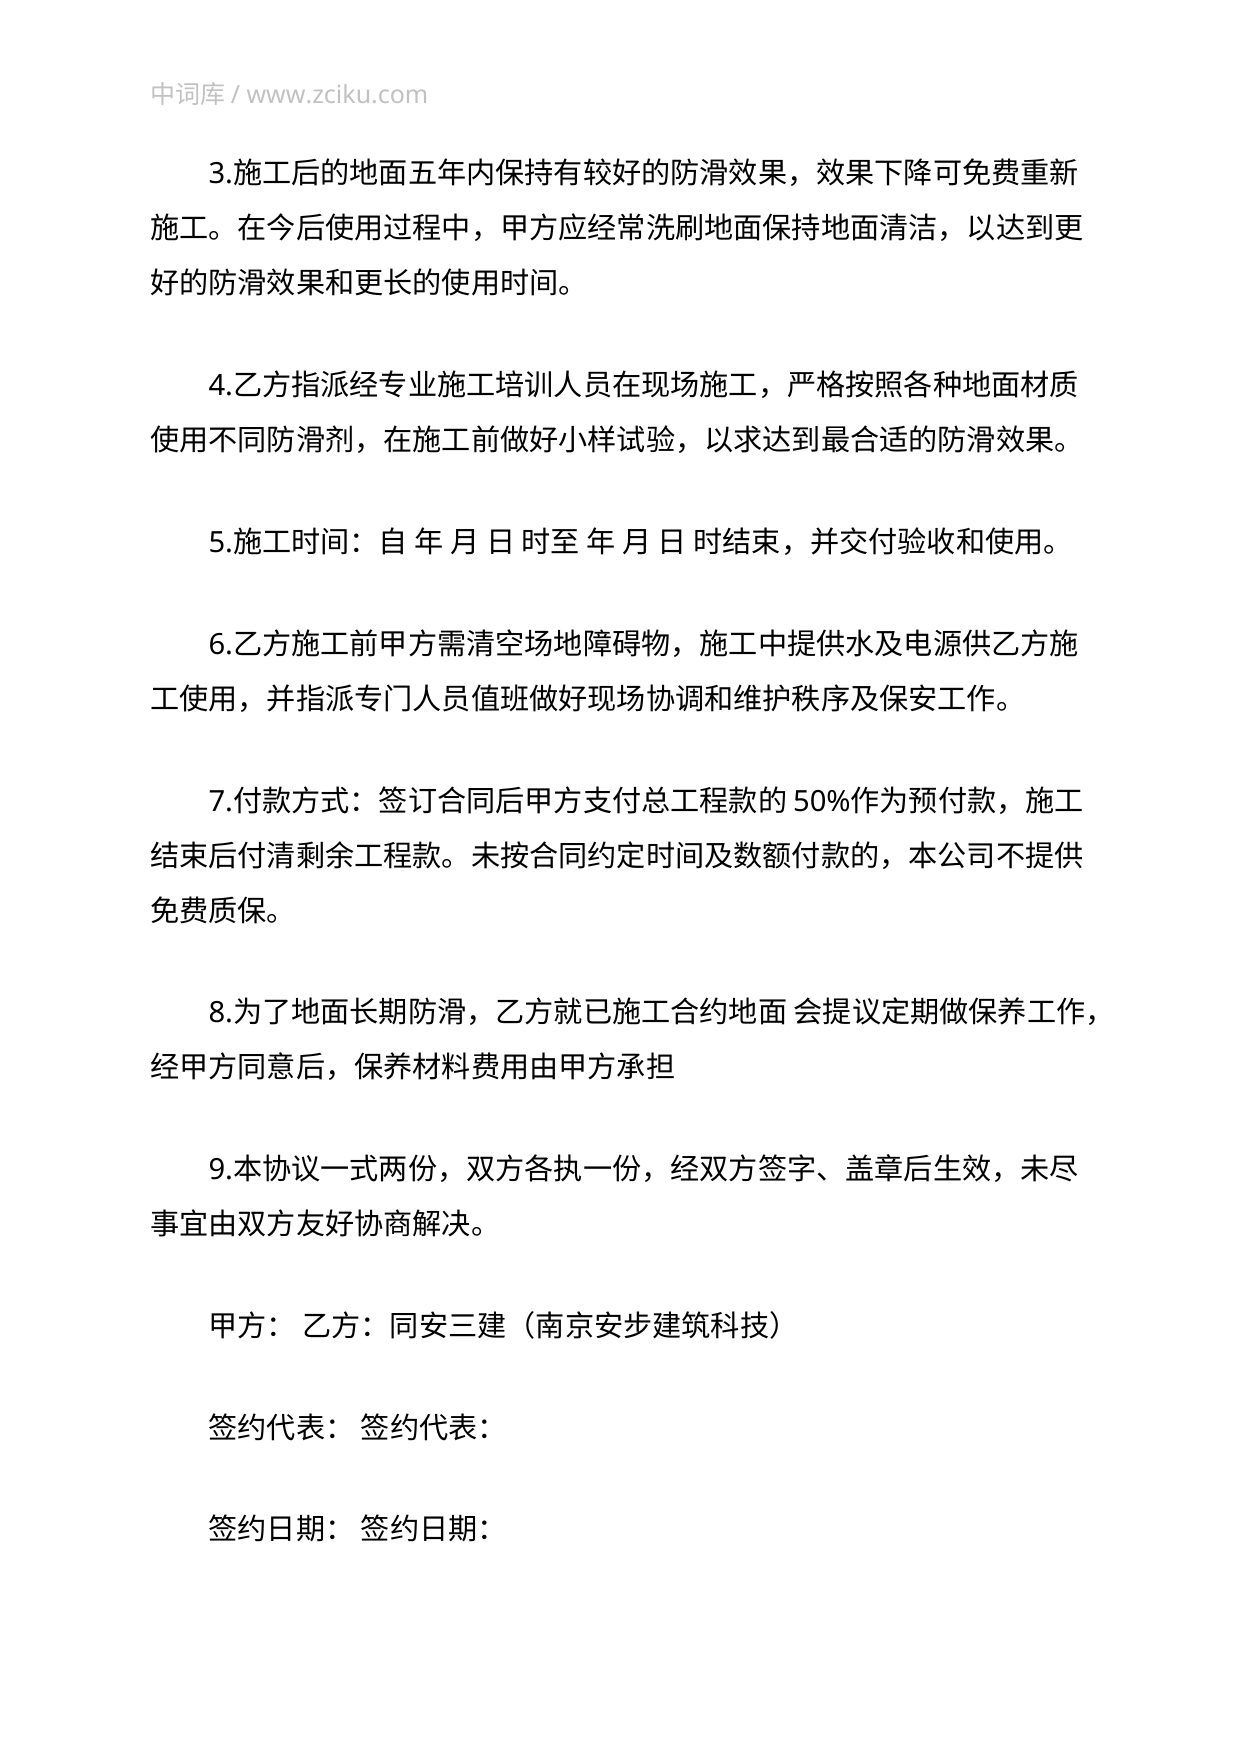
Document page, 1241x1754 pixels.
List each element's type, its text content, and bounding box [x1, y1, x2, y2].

text 9.本协议一式两份，双方各执一份，经双方签字、盖章后生效，未尽事宜由双方友好协商解决。 [150, 1146, 1090, 1243]
text 签约代表： 签约代表： [150, 1404, 1090, 1446]
text 4.乙方指派经专业施工培训人员在现场施工，严格按照各种地面材质使用不同防滑剂，在施工前做好小样试验，以求达到最合适的防滑效果。 [150, 362, 1090, 459]
text 6.乙方施工前甲方需清空场地障碍物，施工中提供水及电源供乙方施工使用，并指派专门人员值班做好现场协调和维护秩序及保安工作。 [150, 620, 1090, 718]
text 甲方： 乙方：同安三建（南京安步建筑科技） [150, 1302, 1090, 1345]
text 签约日期： 签约日期： [150, 1506, 1090, 1548]
text 5.施工时间：自 年 月 日 时至 年 月 日 时结束，并交付验收和使用。 [150, 518, 1090, 561]
text 3.施工后的地面五年内保持有较好的防滑效果，效果下降可免费重新施工。在今后使用过程中，甲方应经常洗刷地面保持地面清洁，以达到更好的防滑效果和更长的使用时间。 [150, 150, 1090, 302]
text 7.付款方式：签订合同后甲方支付总工程款的50%作为预付款，施工结束后付清剩余工程款。未按合同约定时间及数额付款的，本公司不提供免费质保。 [150, 777, 1090, 929]
text 8.为了地面长期防滑，乙方就已施工合约地面 会提议定期做保养工作，经甲方同意后，保养材料费用由甲方承担 [150, 989, 1090, 1086]
